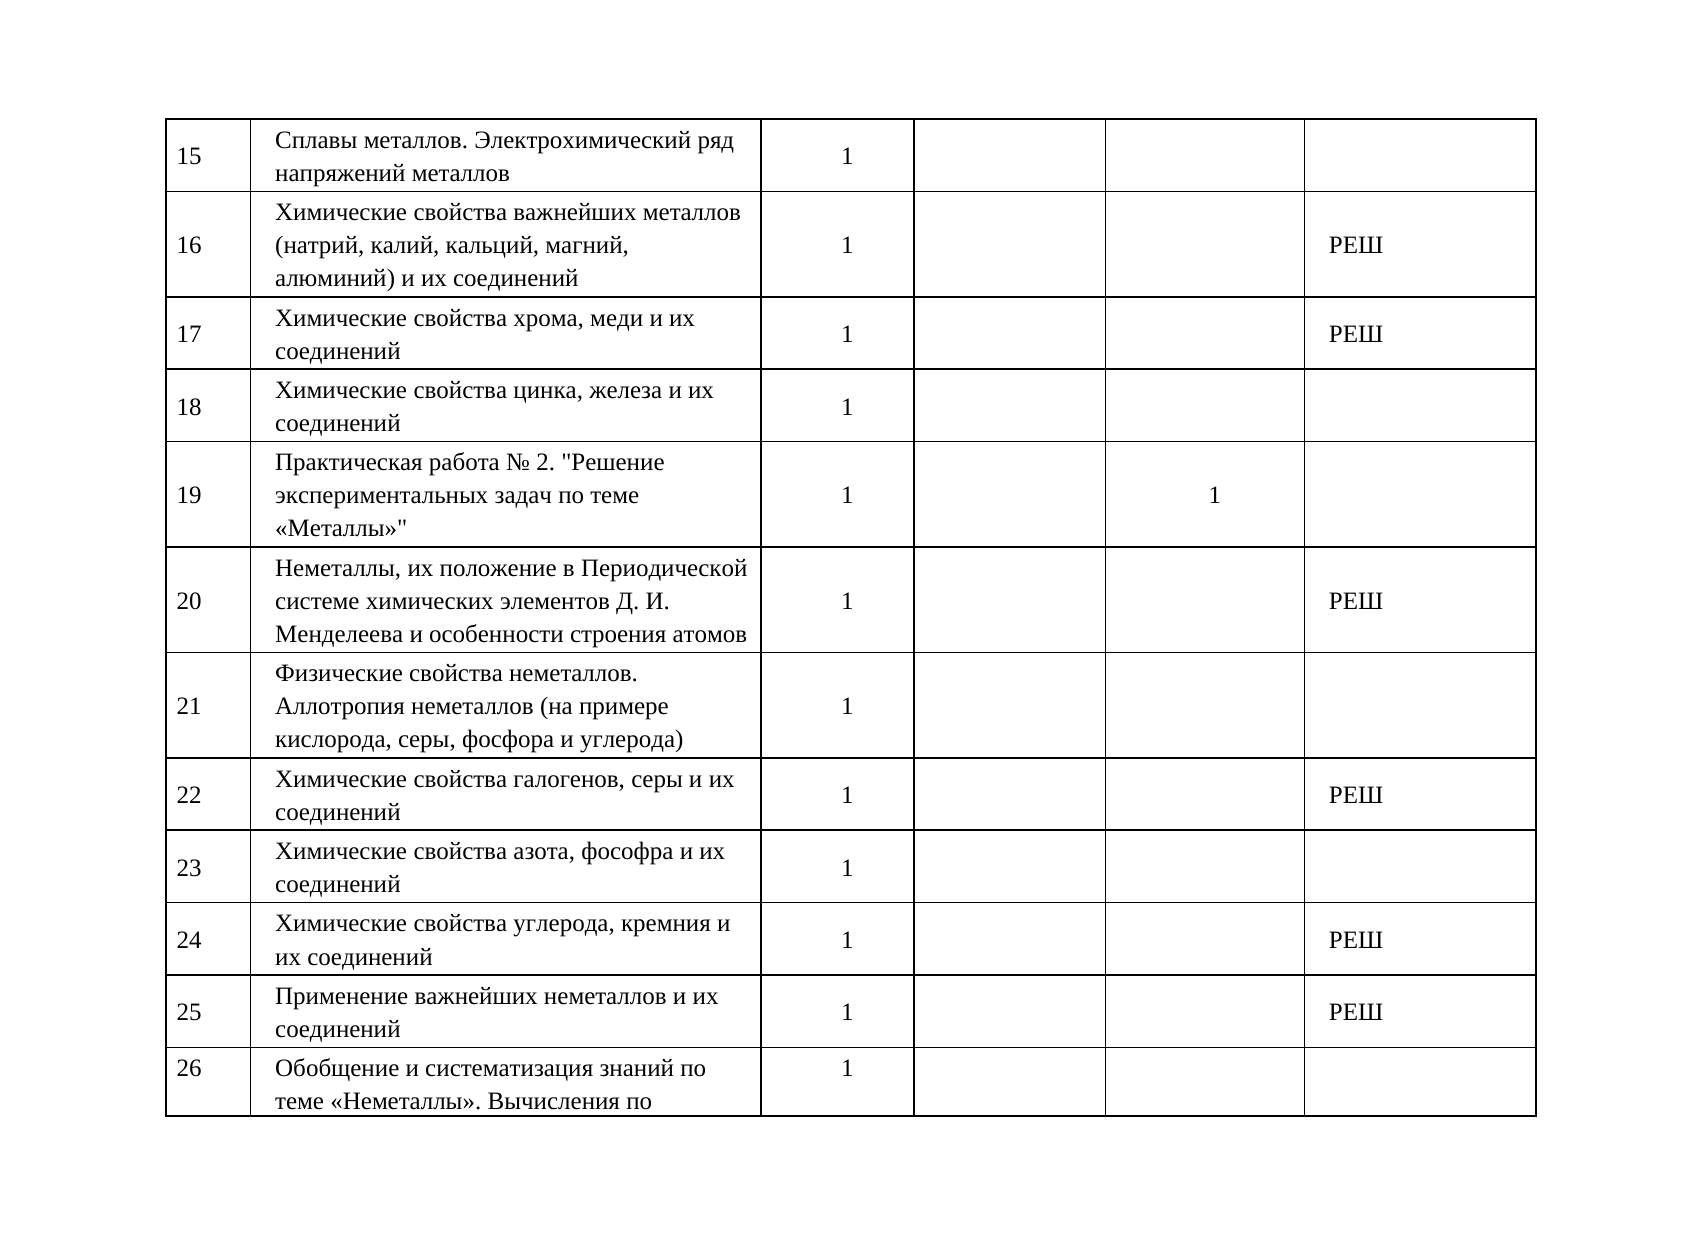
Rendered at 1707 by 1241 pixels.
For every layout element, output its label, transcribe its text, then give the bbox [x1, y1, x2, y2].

table_cell 1 [762, 548, 913, 652]
table_cell 1 [762, 653, 913, 757]
table_cell Применение важнейших неметаллов и их соединений [251, 976, 760, 1047]
table_cell 23 [167, 831, 250, 902]
table_cell [1305, 831, 1535, 902]
table_cell [915, 548, 1105, 652]
table_cell [1106, 120, 1304, 191]
table_cell [915, 903, 1105, 974]
table_cell 1 [762, 759, 913, 829]
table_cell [251, 1048, 760, 1115]
table_cell РЕШ [1305, 759, 1535, 829]
table_cell 1 [762, 442, 913, 546]
table_cell Практическая работа № 2. "Решение экспериментальных задач по теме «Металлы»" [251, 442, 760, 546]
table_cell [1106, 370, 1304, 441]
table_cell РЕШ [1305, 976, 1535, 1047]
table_cell 19 [167, 442, 250, 546]
table_cell [915, 831, 1105, 902]
table_cell РЕШ [1305, 903, 1535, 974]
table_cell 1 [762, 120, 913, 191]
table_cell [915, 759, 1105, 829]
table_cell [915, 298, 1105, 368]
table_cell [915, 653, 1105, 757]
table_cell [1305, 120, 1535, 191]
table_cell 24 [167, 903, 250, 974]
table_cell 21 [167, 653, 250, 757]
table_cell 1 [762, 298, 913, 368]
table_cell Химические свойства углерода, кремния и их соединений [251, 903, 760, 974]
table_cell Химические свойства азота, фософра и их соединений [251, 831, 760, 902]
table_cell 22 [167, 759, 250, 829]
table_cell [915, 370, 1105, 441]
table_cell [1106, 759, 1304, 829]
table_cell РЕШ [1305, 192, 1535, 296]
table_cell [915, 120, 1105, 191]
table_cell [915, 1048, 1105, 1115]
table_cell [915, 192, 1105, 296]
table_cell Химические свойства цинка, железа и их соединений [251, 370, 760, 441]
table_cell [1106, 548, 1304, 652]
table_cell 1 [762, 1048, 913, 1115]
table_cell [1305, 442, 1535, 546]
table_cell 1 [762, 192, 913, 296]
table_cell Неметаллы, их положение в Периодической системе химических элементов Д. И. Менделеева и особенности строения атомов [251, 548, 760, 652]
table_cell 1 [1106, 442, 1304, 546]
table_cell [1106, 653, 1304, 757]
table_cell Химические свойства галогенов, серы и их соединений [251, 759, 760, 829]
table_cell [1106, 298, 1304, 368]
table_cell 1 [762, 370, 913, 441]
table_cell РЕШ [1305, 548, 1535, 652]
table_cell 20 [167, 548, 250, 652]
table_cell [1106, 1048, 1304, 1115]
table_cell [1106, 192, 1304, 296]
table_cell 16 [167, 192, 250, 296]
table_cell 15 [167, 120, 250, 191]
table_cell [915, 976, 1105, 1047]
table_cell Сплавы металлов. Электрохимический ряд напряжений металлов [251, 120, 760, 191]
table_cell [1305, 1048, 1535, 1115]
table_cell Химические свойства важнейших металлов (натрий, калий, кальций, магний, алюминий) и их соединений [251, 192, 760, 296]
table_cell РЕШ [1305, 298, 1535, 368]
table_cell 1 [762, 831, 913, 902]
table_cell [1305, 653, 1535, 757]
table_cell [1106, 903, 1304, 974]
table_cell 26 [167, 1048, 250, 1115]
table_cell Химические свойства хрома, меди и их соединений [251, 298, 760, 368]
table_cell [1106, 831, 1304, 902]
table_cell 18 [167, 370, 250, 441]
table_cell 17 [167, 298, 250, 368]
table_cell 25 [167, 976, 250, 1047]
table_cell 1 [762, 976, 913, 1047]
table_cell [1305, 370, 1535, 441]
table_cell [915, 442, 1105, 546]
table_cell 1 [762, 903, 913, 974]
table_cell [1106, 976, 1304, 1047]
table_cell Физические свойства неметаллов. Аллотропия неметаллов (на примере кислорода, серы, фосфора и углерода) [251, 653, 760, 757]
